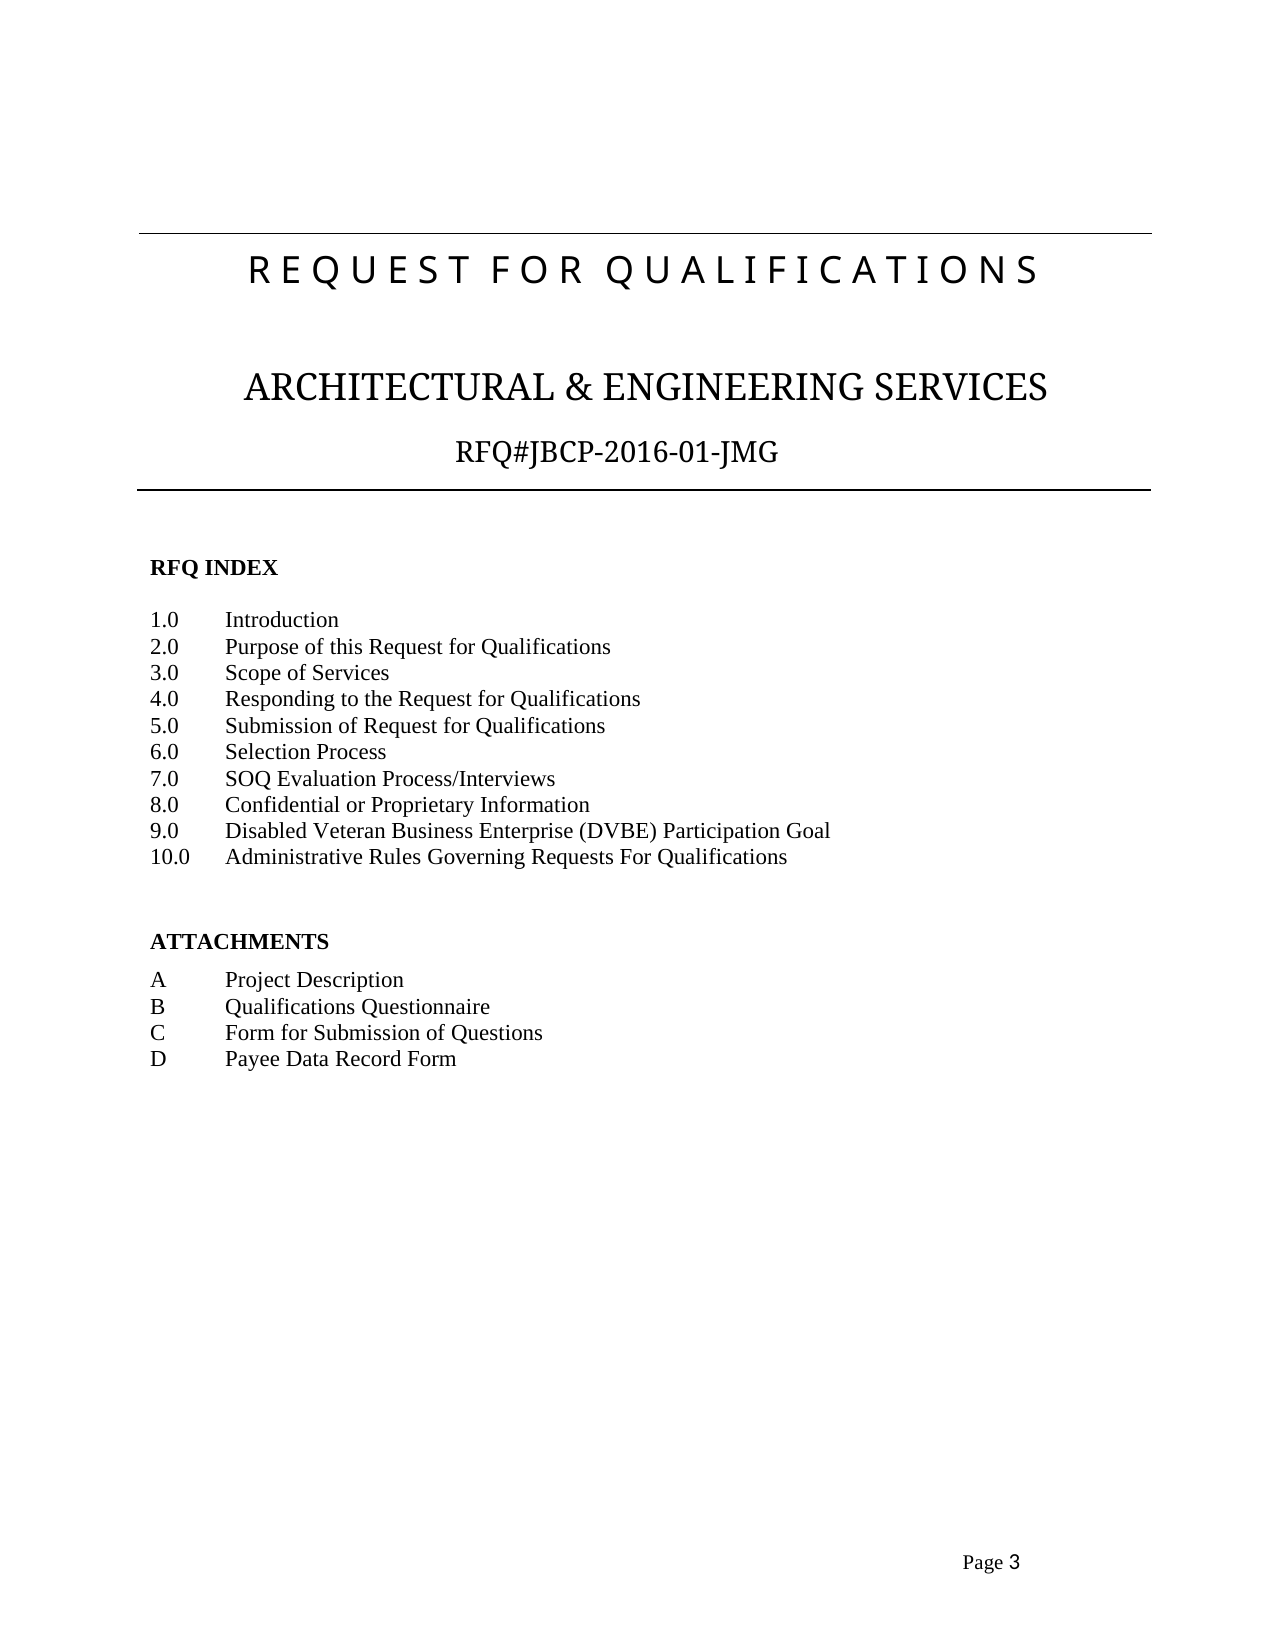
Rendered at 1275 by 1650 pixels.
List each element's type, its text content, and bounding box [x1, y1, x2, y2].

text 3.0 Scope of Services [150, 659, 1098, 686]
text 10.0 Administrative Rules Governing Requests For Qualifications [150, 844, 1098, 870]
text 8.0 Confidential or Proprietary Information [150, 791, 1098, 817]
text A Project Description [150, 966, 1098, 993]
text 9.0 Disabled Veteran Business Enterprise (DVBE) Participation Goal [150, 817, 1098, 844]
text 1.0 Introduction [150, 607, 1098, 633]
text RFQ#JBCP-2016-01-JMG [439, 437, 794, 469]
text 6.0 Selection Process [150, 738, 1098, 764]
text R E Q U E S T F O R Q U A L I F I C A T I O N S [247, 248, 1037, 292]
text D Payee Data Record Form [150, 1046, 1098, 1072]
text 7.0 SOQ Evaluation Process/Interviews [150, 765, 1098, 791]
text 4.0 Responding to the Request for Qualifications [150, 686, 1098, 712]
text 2.0 Purpose of this Request for Qualifications [150, 633, 1098, 659]
text 5.0 Submission of Request for Qualifications [150, 712, 1098, 738]
text ATTACHMENTS [150, 928, 1098, 954]
text B Qualifications Questionnaire [150, 993, 1098, 1019]
text C Form for Submission of Questions [150, 1019, 759, 1046]
text ARCHITECTURAL & ENGINEERING SERVICES [240, 361, 1052, 412]
text RFQ INDEX [150, 554, 1098, 581]
